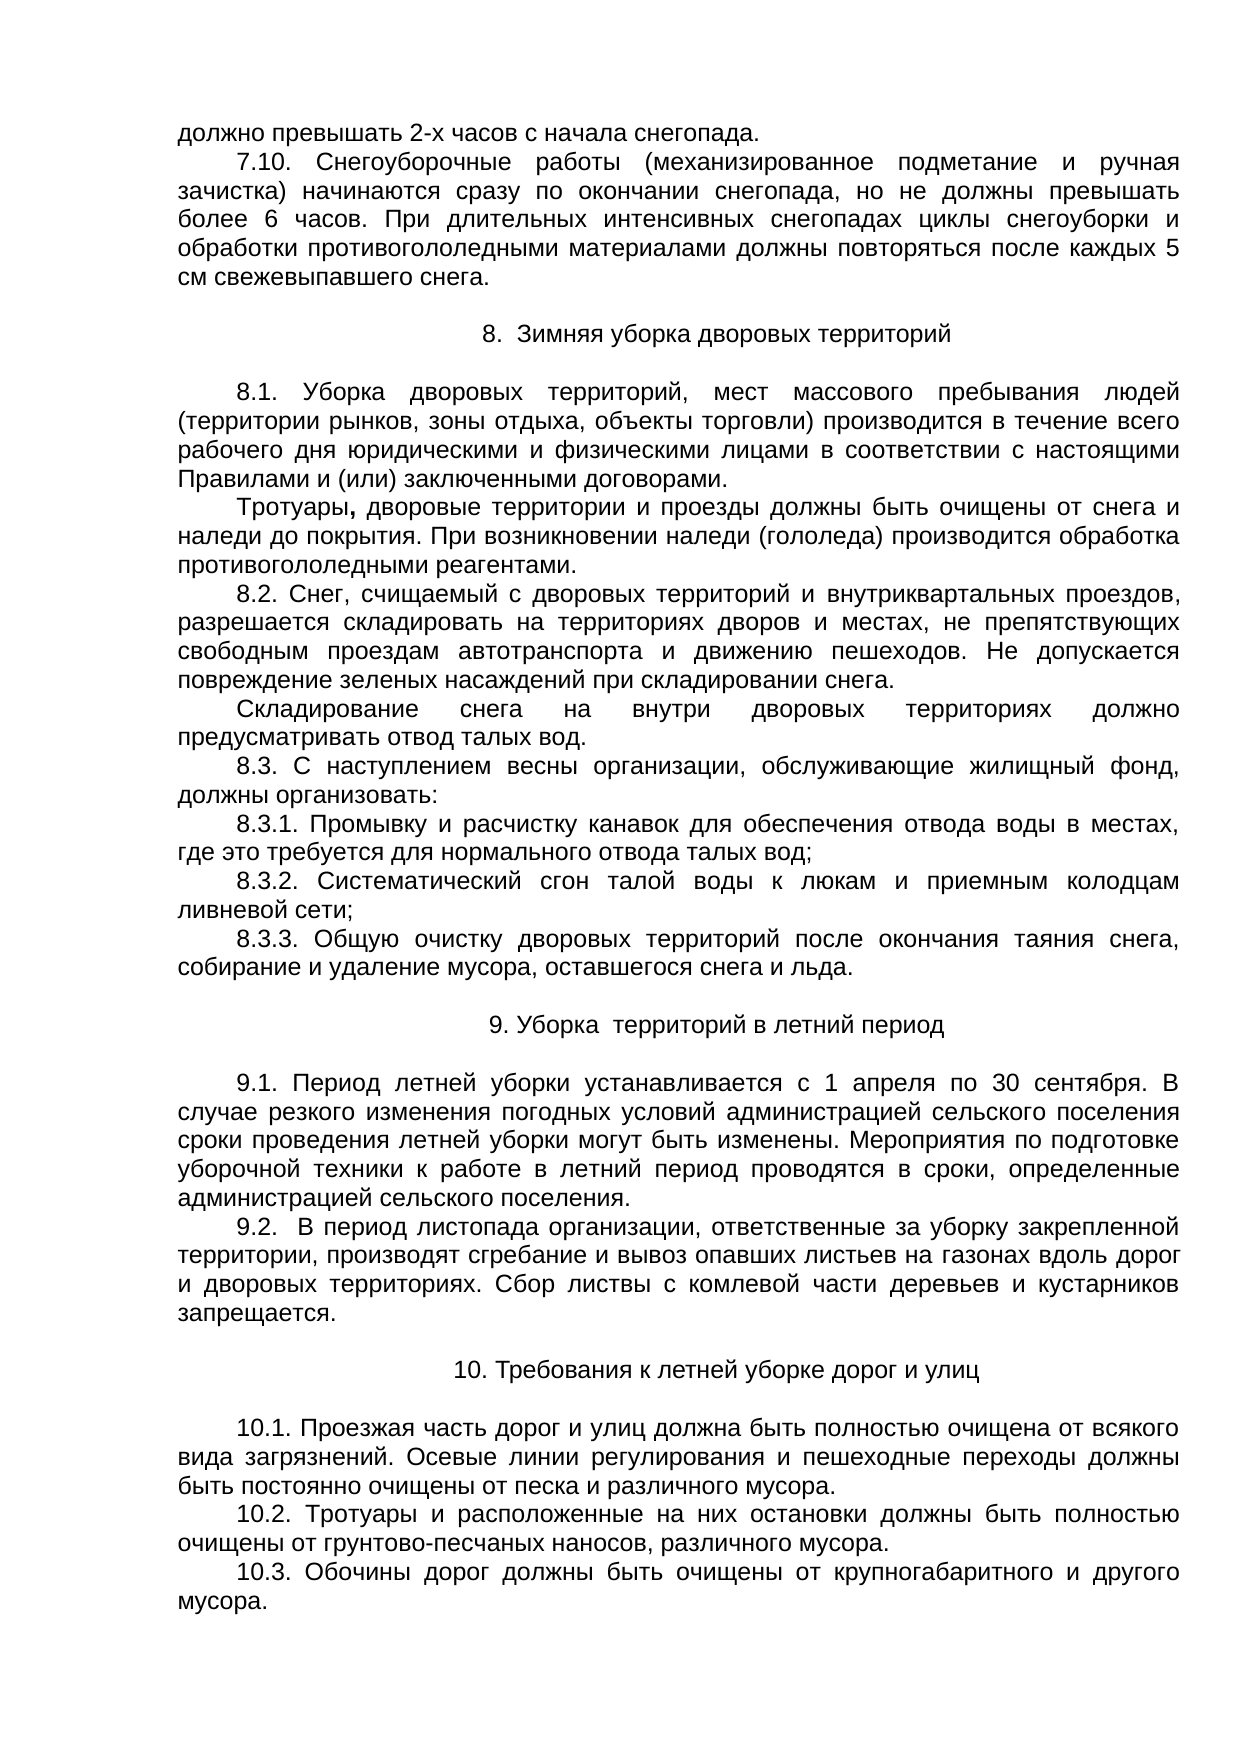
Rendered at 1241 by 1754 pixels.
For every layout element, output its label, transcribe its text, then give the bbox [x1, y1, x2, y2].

text Складирование снега на внутри дворовых территориях должно предусматривать отвод талых вод. [177, 693, 1181, 751]
text 8. Зимняя уборка дворовых территорий [252, 319, 1181, 348]
text 8.3.3. Общую очистку дворовых территорий после окончания таяния снега, собирание и удаление мусора, оставшегося снега и льда. [177, 923, 1181, 981]
text 8.3.1. Промывку и расчистку канавок для обеспечения отвода воды в местах, где это требуется для нормального отвода талых вод; [177, 808, 1181, 866]
text 10.1. Проезжая часть дорог и улиц должна быть полностью очищена от всякого вида загрязнений. Осевые линии регулирования и пешеходные переходы должны быть постоянно очищены от песка и различного мусора. [177, 1413, 1181, 1499]
text 9.2. В период листопада организации, ответственные за уборку закрепленной территории, производят сгребание и вывоз опавших листьев на газонах вдоль дорог и дворовых территориях. Сбор листвы с комлевой части деревьев и кустарников запрещается. [177, 1211, 1181, 1326]
text 8.3.2. Систематический сгон талой воды к люкам и приемным колодцам ливневой сети; [177, 866, 1181, 923]
text 10.3. Обочины дорог должны быть очищены от крупногабаритного и другого мусора. [177, 1557, 1181, 1614]
text 8.3. С наступлением весны организации, обслуживающие жилищный фонд, должны организовать: [177, 751, 1181, 808]
text 10.2. Тротуары и расположенные на них остановки должны быть полностью очищены от грунтово-песчаных наносов, различного мусора. [177, 1499, 1181, 1557]
text 10. Требования к летней уборке дорог и улиц [252, 1355, 1181, 1384]
text 9.1. Период летней уборки устанавливается с 1 апреля по 30 сентября. В случае резкого изменения погодных условий администрацией сельского поселения сроки проведения летней уборки могут быть изменены. Мероприятия по подготовке уборочной техники к работе в летний период проводятся в сроки, определенные администрацией сельского поселения. [177, 1068, 1181, 1211]
text 7.10. Снегоуборочные работы (механизированное подметание и ручная зачистка) начинаются сразу по окончании снегопада, но не должны превышать более 6 часов. При длительных интенсивных снегопадах циклы снегоуборки и обработки противогололедными материалами должны повторяться после каждых свежевыпавшего снега. [177, 147, 1181, 291]
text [177, 118, 1181, 147]
text 8.2. Снег, счищаемый с дворовых территорий и внутриквартальных проездов, разрешается складировать на территориях дворов и местах, не препятствующих свободным проездам автотранспорта и движению пешеходов. Не допускается повреждение зеленых насаждений при складировании снега. [177, 578, 1181, 693]
text 9. Уборка территорий в летний период [252, 1010, 1181, 1038]
text 8.1. Уборка дворовых территорий, мест массового пребывания людей (территории рынков, зоны отдыха, объекты торговли) производится в течение всего рабочего дня юридическими и физическими лицами в соответствии с настоящими Правилами и (или) заключенными договорами. [177, 377, 1181, 492]
text Тротуары, дворовые территории и проезды должны быть очищены от снега и наледи до покрытия. При возникновении наледи (гололеда) производится обработка противогололедными реагентами. [177, 492, 1181, 578]
